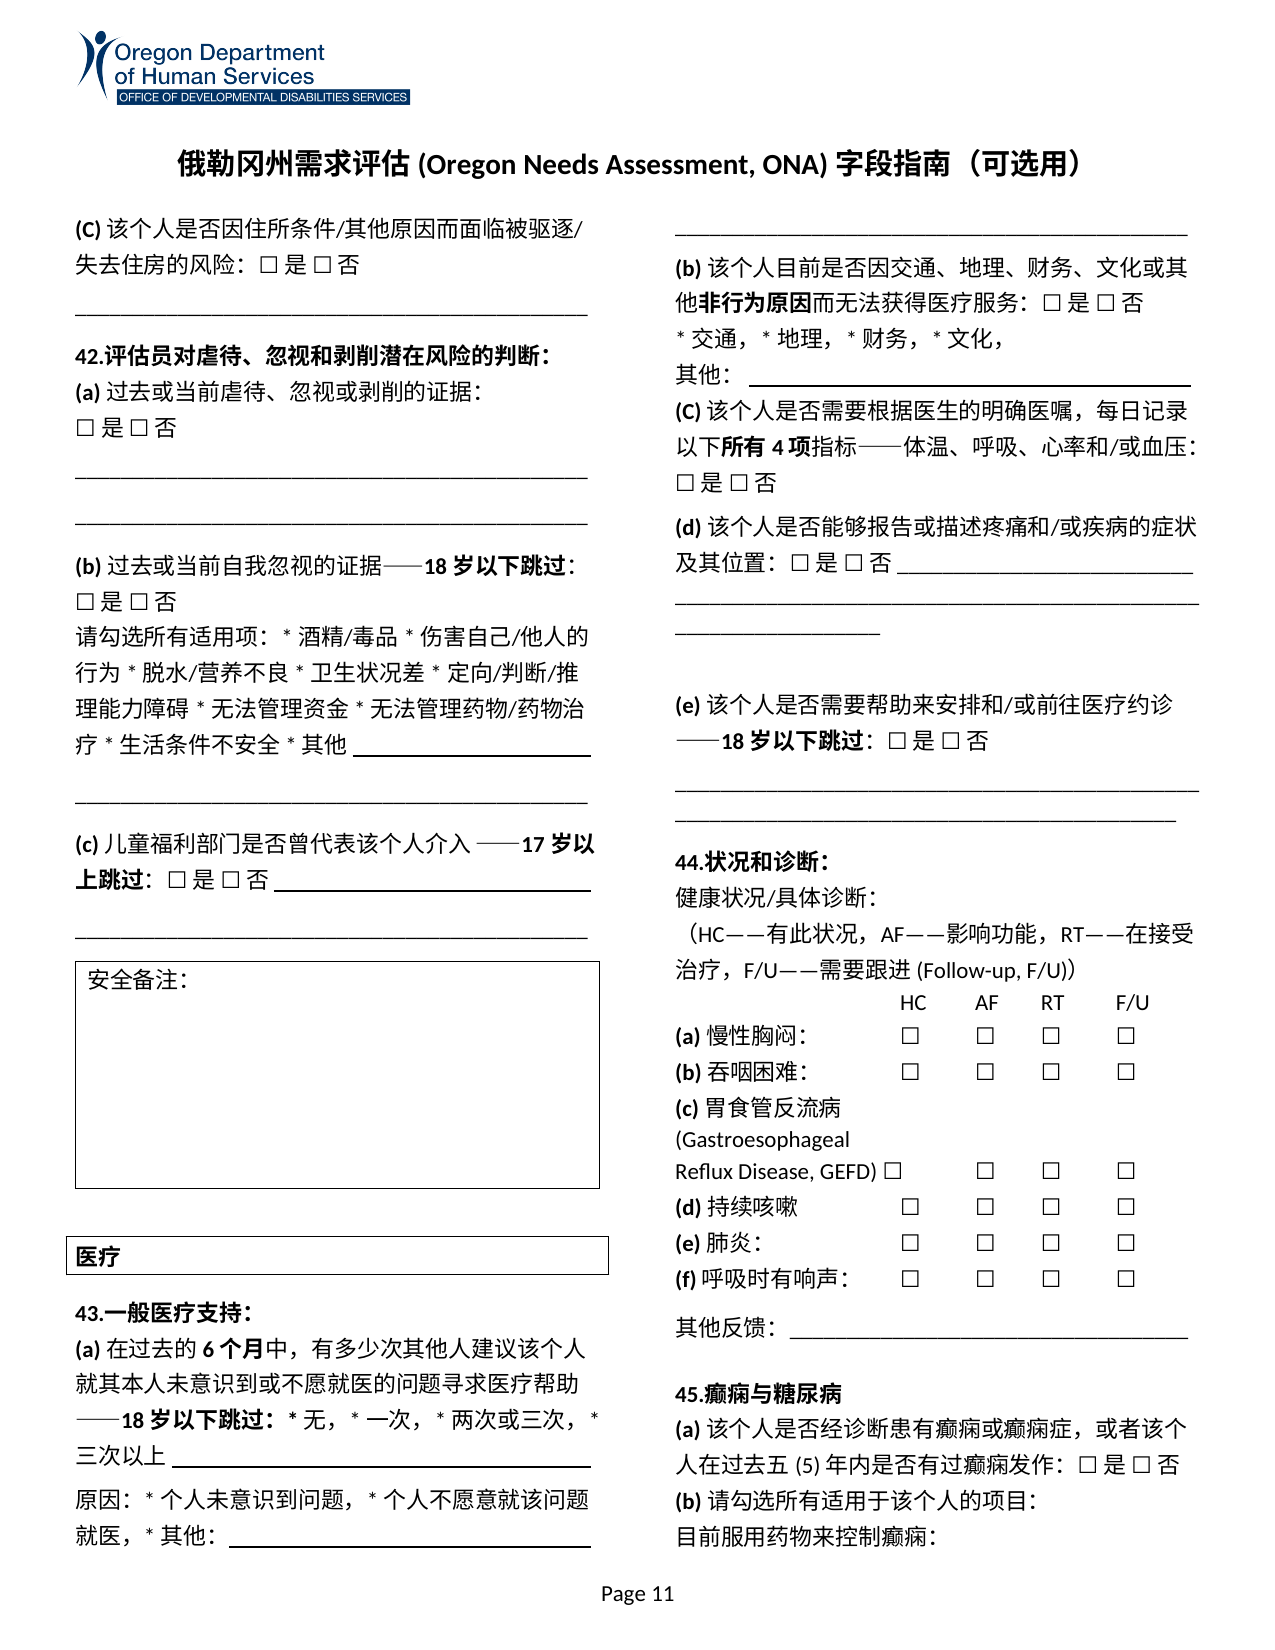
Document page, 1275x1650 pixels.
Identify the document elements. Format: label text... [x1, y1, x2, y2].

text (f) 呼吸时有响声： [675, 1261, 1200, 1294]
text (a) 在过去的 6 个月中，有多少次其他人建议该个人就其本人未意识到或不愿就医的问题寻求医疗帮助——18 岁以下跳过：* 无，* 一次，* 两次或三次，* 三次以上 [75, 1331, 600, 1471]
text (C) 该个人是否需要根据医生的明确医嘱，每日记录以下所有 4 项指标——体温、呼吸、心率和/或血压： 是 否 [675, 393, 1200, 498]
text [675, 211, 1200, 239]
text __________________________________________________________________________________________ [675, 767, 1200, 825]
text 目前服用药物来控制癫痫： [675, 1519, 1200, 1552]
text 原因：* 个人未意识到问题，* 个人不愿意就该问题就医，* 其他： [75, 1482, 600, 1551]
text 请勾选所有适用项：* 酒精/毒品 * 伤害自己/他人的行为 * 脱水/营养不良 * 卫生状况差 * 定向/判断/推理能力障碍 * 无法管理资金 * 无法管理药物/药物治疗 * 生活条件不安全 * 其他 [75, 619, 600, 760]
text 45.癫痫与糖尿病 [675, 1375, 1200, 1409]
text (a) 过去或当前虐待、忽视或剥削的证据： 是 否 [75, 374, 600, 443]
text （HC——有此状况，AF——影响功能，RT——在接受治疗，F/U——需要跟进 (Follow-up, F/U)） [675, 916, 1200, 985]
text 42.评估员对虐待、忽视和剥削潜在风险的判断： [75, 338, 600, 371]
text _____________________________________________ [75, 291, 600, 319]
text 医疗 [67, 1237, 608, 1274]
text 43.一般医疗支持： [75, 1295, 600, 1328]
text (d) 持续咳嗽 [675, 1189, 1200, 1222]
text (d) 该个人是否能够报告或描述疼痛和/或疾病的症状及其位置： 是 否 __________________________________________________________________________________________ [675, 509, 1200, 638]
text (b) 吞咽困难： [675, 1054, 1200, 1087]
text _____________________________________________ [75, 779, 600, 807]
text (e) 该个人是否需要帮助来安排和/或前往医疗约诊——18 岁以下跳过： 是 否 [675, 687, 1200, 756]
picture [75, 30, 411, 105]
text (a) 该个人是否经诊断患有癫痫或癫痫症，或者该个人在过去五 (5) 年内是否有过癫痫发作： 是 否 [675, 1411, 1200, 1480]
text _____________________________________________ [75, 501, 600, 529]
text 健康状况/具体诊断： [675, 880, 1200, 913]
text _____________________________________________ [75, 914, 600, 942]
text (C) 该个人是否因住所条件/其他原因而面临被驱逐/失去住房的风险： 是 否 [75, 211, 600, 280]
text (b) 该个人目前是否因交通、地理、财务、文化或其他非行为原因而无法获得医疗服务： 是 否 [675, 249, 1200, 318]
text (b) 请勾选所有适用于该个人的项目： [675, 1483, 1200, 1516]
text (e) 肺炎： [675, 1225, 1200, 1258]
table_header 安全备注： [76, 962, 599, 1188]
text (b) 过去或当前自我忽视的证据——18 岁以下跳过： 是 否 [75, 547, 600, 617]
text (a) 慢性胸闷： [675, 1018, 1200, 1051]
text 其他反馈：___________________________________ [675, 1309, 1200, 1343]
text (c) 儿童福利部门是否曾代表该个人介入 ——17 岁以上跳过： 是 否 [75, 826, 600, 895]
text (c) 胃食管反流病 (Gastroesophageal Reflux Disease, GEFD) [675, 1090, 1200, 1187]
text _____________________________________________ [75, 454, 600, 482]
text * 交通，* 地理，* 财务，* 文化， [675, 321, 1200, 354]
text HC AF RT F/U [675, 988, 1200, 1016]
text 其他： [675, 357, 1200, 390]
text 44.状况和诊断： [675, 844, 1200, 877]
